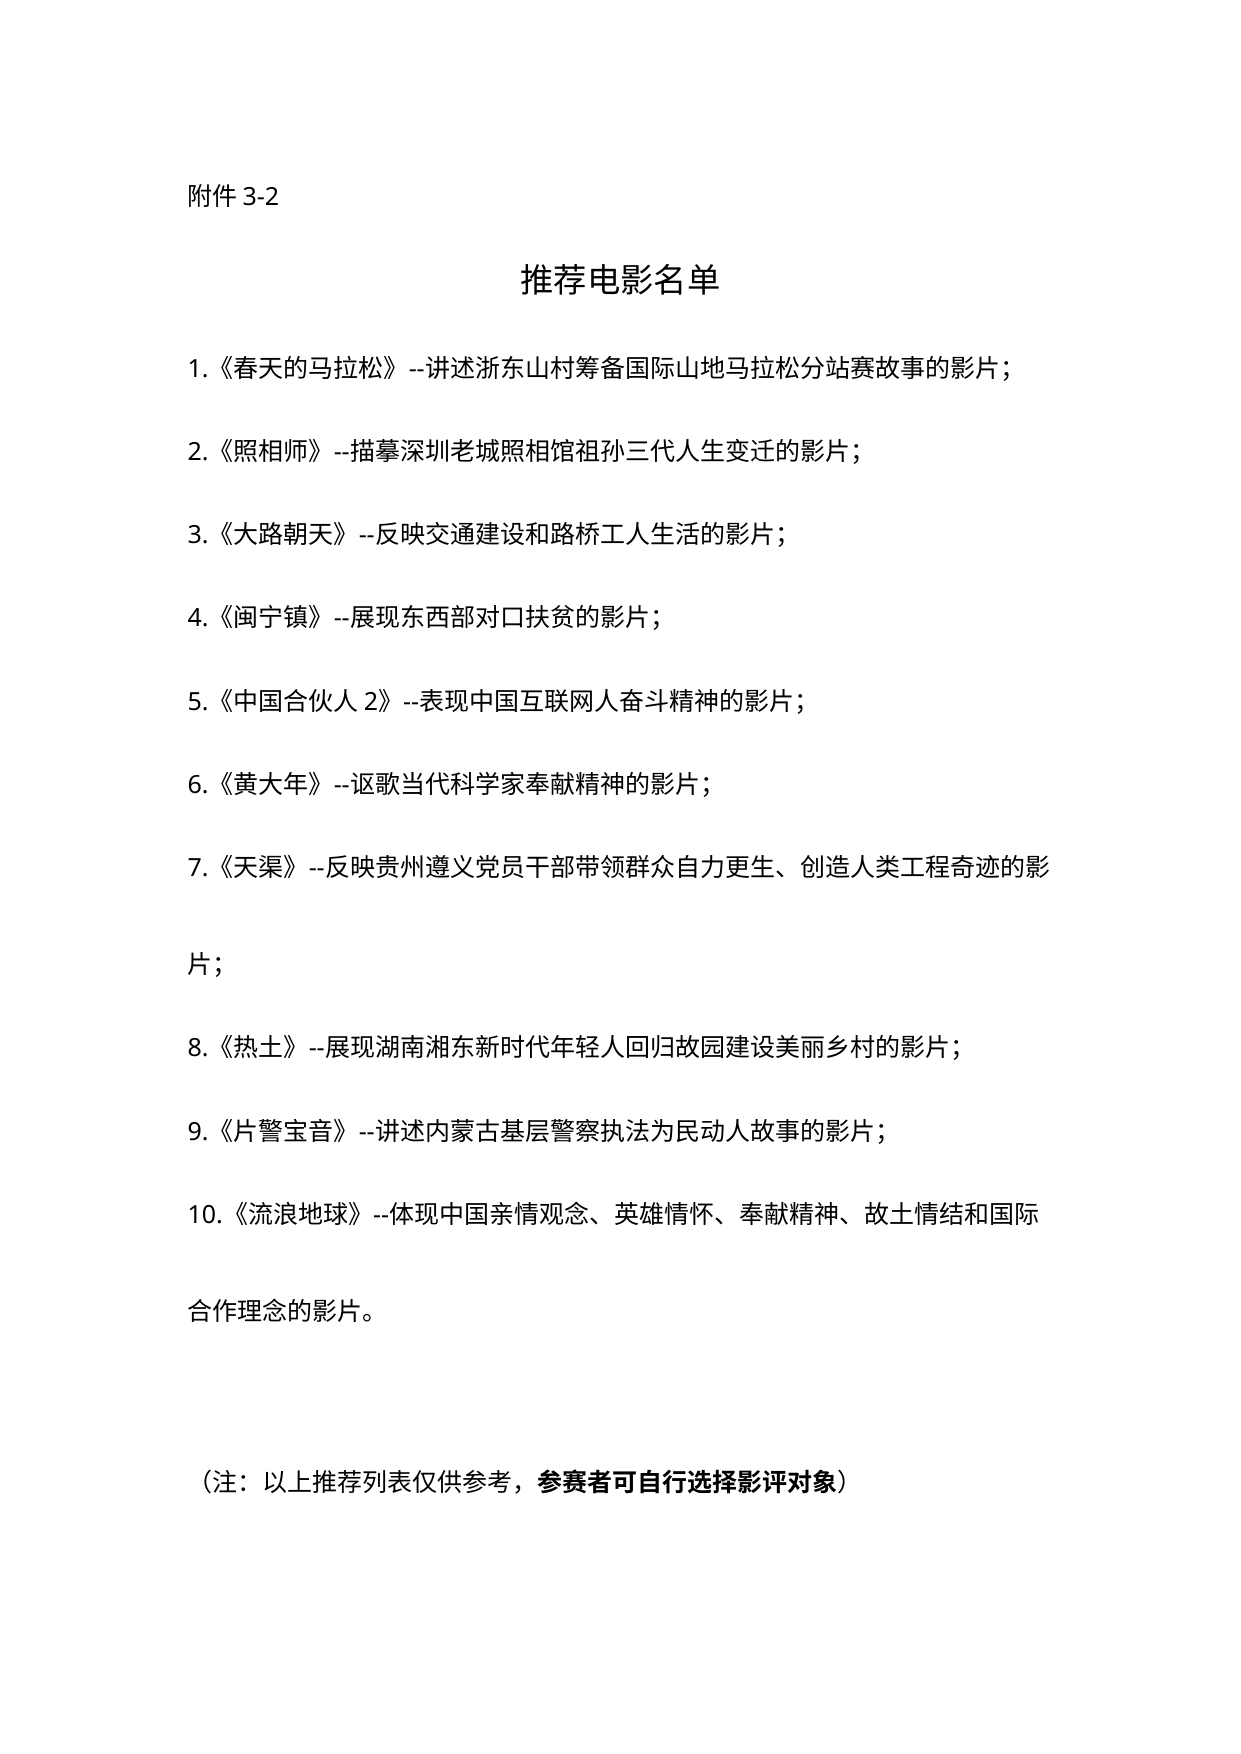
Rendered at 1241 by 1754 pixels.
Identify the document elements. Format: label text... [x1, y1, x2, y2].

text 2.《照相师》--描摹深圳老城照相馆祖孙三代人生变迁的影片； [187, 417, 1053, 482]
text 10.《流浪地球》--体现中国亲情观念、英雄情怀、奉献精神、故土情结和国际合作理念的影片。 [187, 1180, 1053, 1342]
text 推荐电影名单 [187, 245, 1053, 310]
text 7.《天渠》--反映贵州遵义党员干部带领群众自力更生、创造人类工程奇迹的影片； [187, 833, 1053, 995]
text 6.《黄大年》--讴歌当代科学家奉献精神的影片； [187, 750, 1053, 815]
text 9.《片警宝音》--讲述内蒙古基层警察执法为民动人故事的影片； [187, 1097, 1053, 1162]
text 8.《热土》--展现湖南湘东新时代年轻人回归故园建设美丽乡村的影片； [187, 1013, 1053, 1078]
text 1.《春天的马拉松》--讲述浙东山村筹备国际山地马拉松分站赛故事的影片； [187, 334, 1053, 399]
text 5.《中国合伙人2》--表现中国互联网人奋斗精神的影片； [187, 667, 1053, 732]
text 4.《闽宁镇》--展现东西部对口扶贫的影片； [187, 583, 1053, 648]
text 附件3-2 [187, 162, 1053, 227]
text （注：以上推荐列表仅供参考，参赛者可自行选择影评对象） [187, 1448, 1053, 1513]
text 3.《大路朝天》--反映交通建设和路桥工人生活的影片； [187, 500, 1053, 565]
